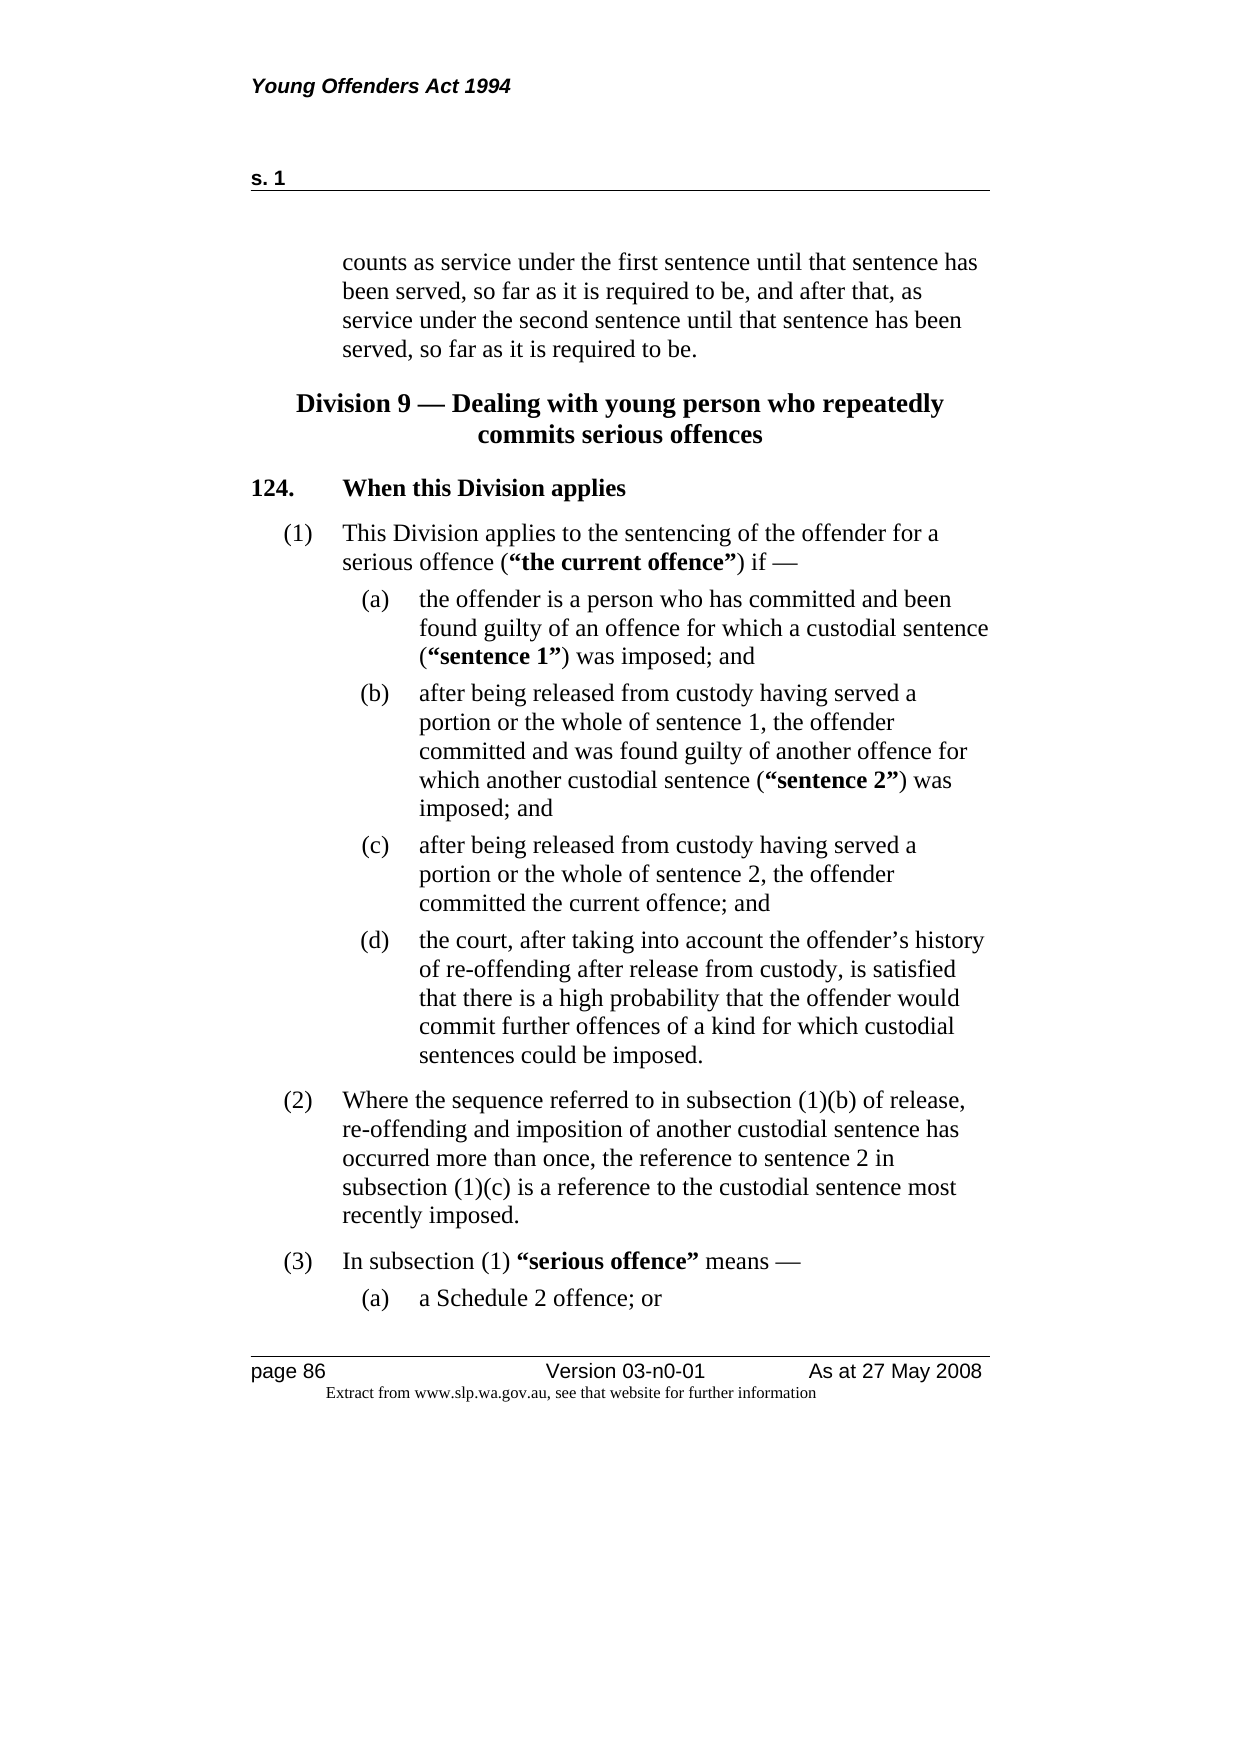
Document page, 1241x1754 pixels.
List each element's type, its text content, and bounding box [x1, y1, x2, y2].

text (c) after being released from custody having served a portion or the whole of sentence 2, the offender committed the current offence; and [251, 831, 990, 917]
subtitle 124. When this Division applies [251, 473, 990, 501]
text (3) In subsection (1) “serious offence” means — [251, 1246, 990, 1275]
text (a) the offender is a person who has committed and been found guilty of an offence for which a custodial sentence (“sentence 1”) was imposed; and [251, 584, 990, 670]
text (1) This Division applies to the sentencing of the offender for a serious offence (“the current offence”) if — [251, 518, 990, 576]
text (a) a Schedule 2 offence; or [251, 1283, 990, 1312]
subtitle Division 9 — Dealing with young person who repeatedly commits serious offences [251, 387, 990, 450]
text (2) Where the sequence referred to in subsection (1)(b) of release, re-offending and imposition of another custodial sentence has occurred more than once, the reference to sentence 2 in subsection (1)(c) is a reference to the custodial sentence most recently imposed. [251, 1086, 990, 1229]
text (b) after being released from custody having served a portion or the whole of sentence 1, the offender committed and was found guilty of another offence for which another custodial sentence (“sentence 2”) was imposed; and [251, 678, 990, 822]
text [251, 247, 990, 362]
text (d) the court, after taking into account the offender’s history of re-offending after release from custody, is satisfied that there is a high probability that the offender would commit further offences of a kind for which custodial sentences could be imposed. [251, 925, 990, 1069]
